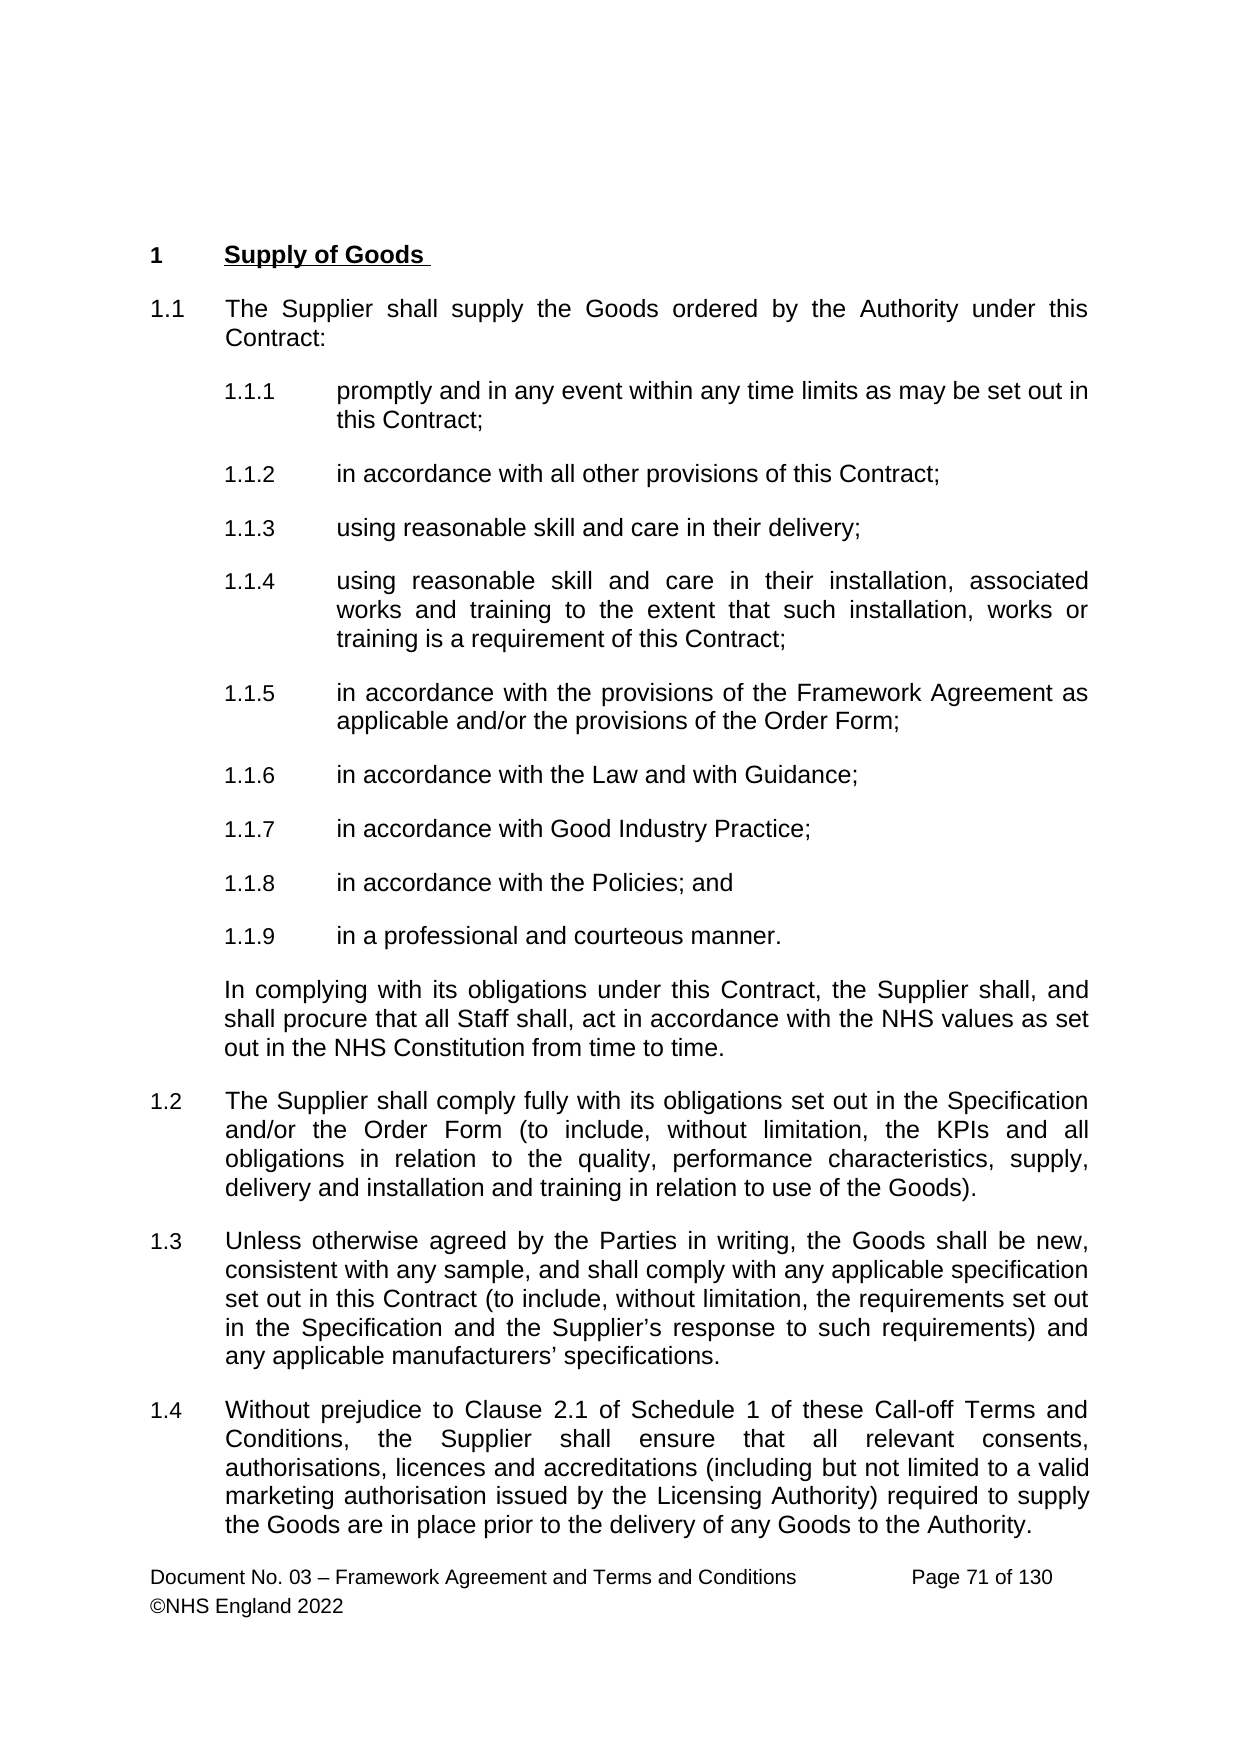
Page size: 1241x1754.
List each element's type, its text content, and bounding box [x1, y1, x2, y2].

subtitle 1.1 The Supplier shall supply the Goods ordered by the Authority under this Contract: [150, 294, 1090, 351]
subtitle using reasonable skill and care in their installation, associated works and training to the extent that such installation, works or training is a requirement of this Contract; [224, 566, 1090, 652]
subtitle The Supplier shall comply fully with its obligations set out in the Specification and/or the Order Form (to include, without limitation, the KPIs and all obligations in relation to the quality, performance characteristics, supply, delivery and installation and training in relation to use of the Goods). [150, 1086, 1090, 1201]
subtitle in accordance with Good Industry Practice; [224, 814, 1090, 842]
subtitle in accordance with the Law and with Guidance; [224, 760, 1090, 789]
subtitle Without prejudice to Clause 2.1 of Schedule 1 of these Call-off Terms and Conditions, the Supplier shall ensure that all relevant consents, authorisations, licences and accreditations (including but not limited to a valid marketing authorisation issued by the Licensing Authority) required to supply the Goods are in place prior to the delivery of any Goods to the Authority. [150, 1395, 1090, 1539]
subtitle using reasonable skill and care in their delivery; [224, 512, 1090, 541]
subtitle in accordance with the Policies; and [224, 867, 1090, 896]
subtitle in a professional and courteous manner. [224, 921, 1090, 950]
subtitle in accordance with the provisions of the Framework Agreement as applicable and/or the provisions of the Order Form; [224, 677, 1090, 735]
subtitle Supply of Goods [150, 240, 1090, 269]
subtitle in accordance with all other provisions of this Contract; [224, 459, 1090, 487]
subtitle In complying with its obligations under this Contract, the Supplier shall, and shall procure that all Staff shall, act in accordance with the NHS values as set out in the NHS Constitution from time to time. [224, 975, 1090, 1061]
subtitle promptly and in any event within any time limits as may be set out in this Contract; [224, 376, 1090, 434]
subtitle Unless otherwise agreed by the Parties in writing, the Goods shall be new, consistent with any sample, and shall comply with any applicable specification set out in this Contract (to include, without limitation, the requirements set out in the Specification and the Supplier’s response to such requirements) and any applicable manufacturers’ specifications. [150, 1226, 1090, 1370]
